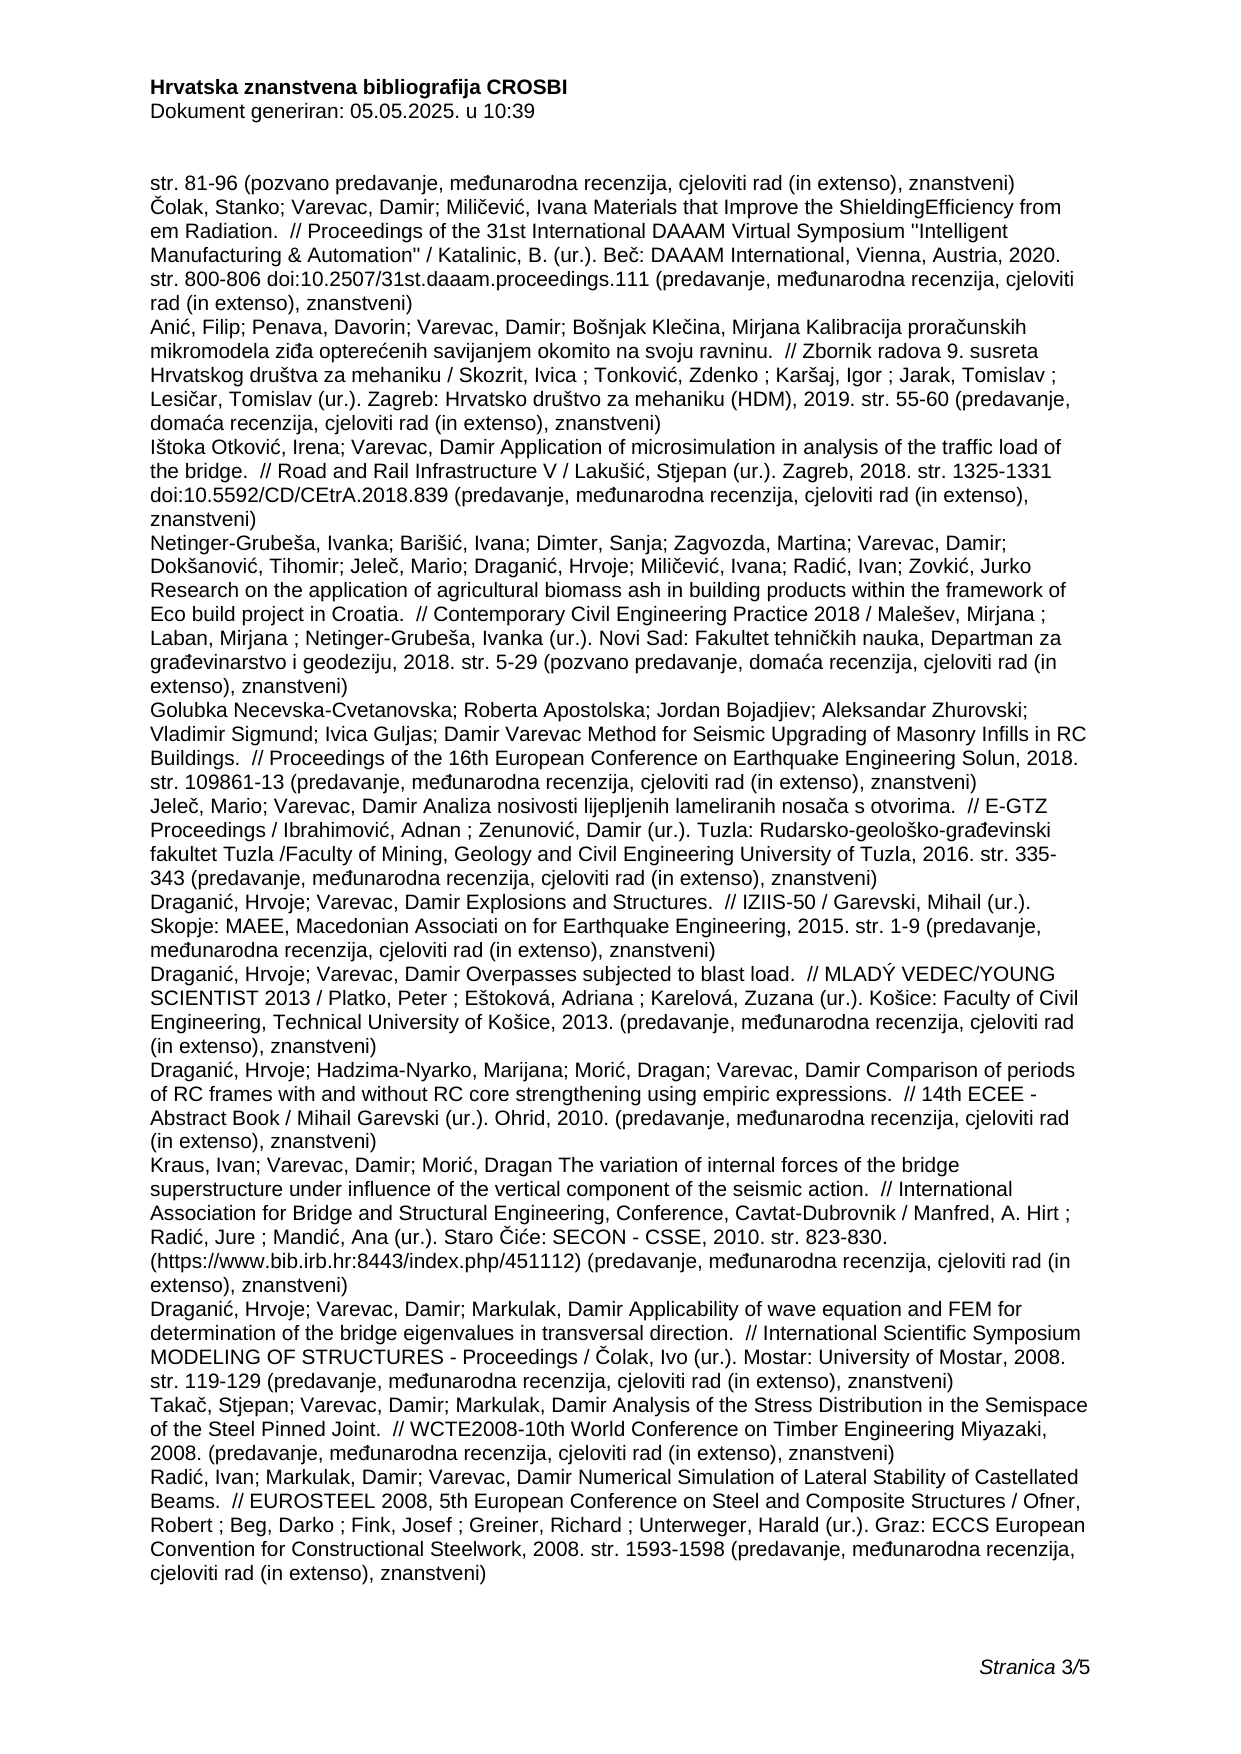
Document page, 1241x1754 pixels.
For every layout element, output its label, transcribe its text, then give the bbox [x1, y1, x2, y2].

text Draganić, Hrvoje; Varevac, Damir [150, 962, 1090, 1057]
text Kraus, Ivan; Varevac, Damir; Morić, Dragan [150, 1153, 1090, 1297]
text Draganić, Hrvoje; Varevac, Damir; Markulak, Damir [150, 1297, 1090, 1393]
text Anić, Filip; Penava, Davorin; Varevac, Damir; Bošnjak Klečina, Mirjana [150, 315, 1090, 434]
text Čolak, Stanko; Varevac, Damir; Miličević, Ivana [150, 195, 1090, 315]
text Draganić, Hrvoje; Varevac, Damir [150, 890, 1090, 962]
text Golubka Necevska-Cvetanovska; Roberta Apostolska; Jordan Bojadjiev; Aleksandar Zhurovski; Vladimir Sigmund; Ivica Guljas; Damir Varevac [150, 698, 1090, 794]
text Netinger-Grubeša, Ivanka; Barišić, Ivana; Dimter, Sanja; Zagvozda, Martina; Varevac, Damir; Dokšanović, Tihomir; Jeleč, Mario; Draganić, Hrvoje; Miličević, Ivana; Radić, Ivan; Zovkić, Jurko [150, 530, 1090, 698]
text Takač, Stjepan; Varevac, Damir; Markulak, Damir [150, 1393, 1090, 1465]
text Draganić, Hrvoje; Hadzima-Nyarko, Marijana; Morić, Dragan; Varevac, Damir [150, 1057, 1090, 1153]
text Ištoka Otković, Irena; Varevac, Damir [150, 434, 1090, 530]
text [150, 171, 1090, 195]
text Jeleč, Mario; Varevac, Damir [150, 794, 1090, 890]
text Radić, Ivan; Markulak, Damir; Varevac, Damir [150, 1465, 1090, 1584]
